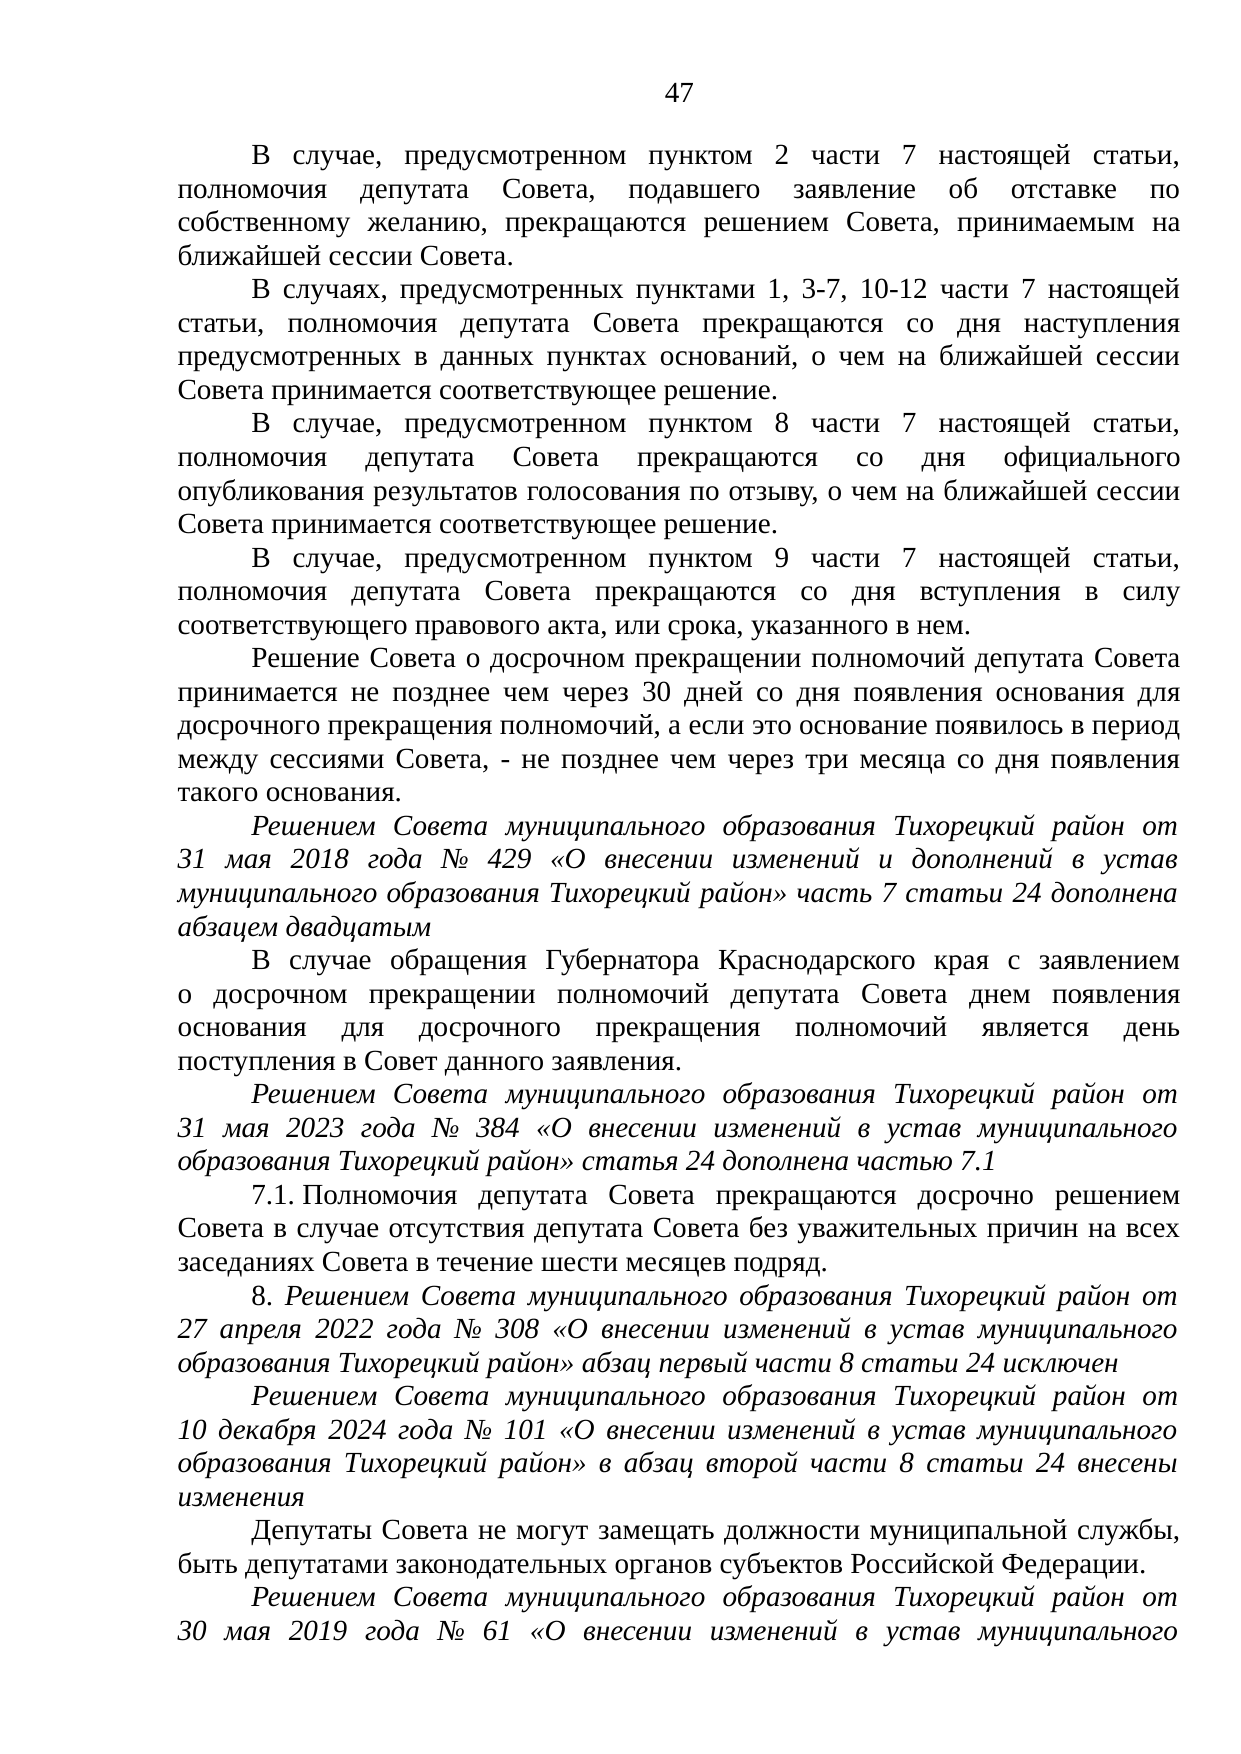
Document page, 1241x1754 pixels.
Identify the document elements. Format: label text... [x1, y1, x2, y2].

text Депутаты Совета не могут замещать должности муниципальной службы, быть депутатами законодательных органов субъектов Российской Федерации. [177, 1512, 1181, 1579]
text 7.1. Полномочия депутата Совета прекращаются досрочно решением Совета в случае отсутствия депутата Совета без уважительных причин на всех заседаниях Совета в течение шести месяцев подряд. [177, 1177, 1181, 1278]
text В случаях, предусмотренных пунктами 1, 3-7, 10-12 части 7 настоящей статьи, полномочия депутата Совета прекращаются со дня наступления предусмотренных в данных пунктах оснований, о чем на ближайшей сессии Совета принимается соответствующее решение. [177, 271, 1181, 406]
text Решением Совета муниципального образования Тихорецкий район от 31 мая 2023 года № 384 «О внесении изменений в устав муниципального образования Тихорецкий район» статья 24 дополнена частью 7.1 [177, 1076, 1181, 1177]
text Решением Совета муниципального образования Тихорецкий район от 10 декабря 2024 года № 101 «О внесении изменений в устав муниципального образования Тихорецкий район» в абзац второй части 8 статьи 24 внесены изменения [177, 1378, 1181, 1512]
text 8. Решением Совета муниципального образования Тихорецкий район от 27 апреля 2022 года № 308 «О внесении изменений в устав муниципального образования Тихорецкий район» абзац первый части 8 статьи 24 исключен [177, 1278, 1181, 1378]
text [177, 1579, 1181, 1647]
text В случае обращения Губернатора Краснодарского края с заявлением о досрочном прекращении полномочий депутата Совета днем появления основания для досрочного прекращения полномочий является день поступления в Совет данного заявления. [177, 942, 1181, 1076]
text Решением Совета муниципального образования Тихорецкий район от 31 мая 2018 года № 429 «О внесении изменений и дополнений в устав муниципального образования Тихорецкий район» часть 7 статьи 24 дополнена абзацем двадцатым [177, 808, 1181, 942]
text В случае, предусмотренном пунктом 8 части 7 настоящей статьи, полномочия депутата Совета прекращаются со дня официального опубликования результатов голосования по отзыву, о чем на ближайшей сессии Совета принимается соответствующее решение. [177, 406, 1181, 540]
text В случае, предусмотренном пунктом 2 части 7 настоящей статьи, полномочия депутата Совета, подавшего заявление об отставке по собственному желанию, прекращаются решением Совета, принимаемым на ближайшей сессии Совета. [177, 137, 1181, 271]
text В случае, предусмотренном пунктом 9 части 7 настоящей статьи, полномочия депутата Совета прекращаются со дня вступления в силу соответствующего правового акта, или срока, указанного в нем. [177, 540, 1181, 640]
text Решение Совета о досрочном прекращении полномочий депутата Совета принимается не позднее чем через 30 дней со дня появления основания для досрочного прекращения полномочий, а если это основание появилось в период между сессиями Совета, - не позднее чем через три месяца со дня появления такого основания. [177, 640, 1181, 808]
